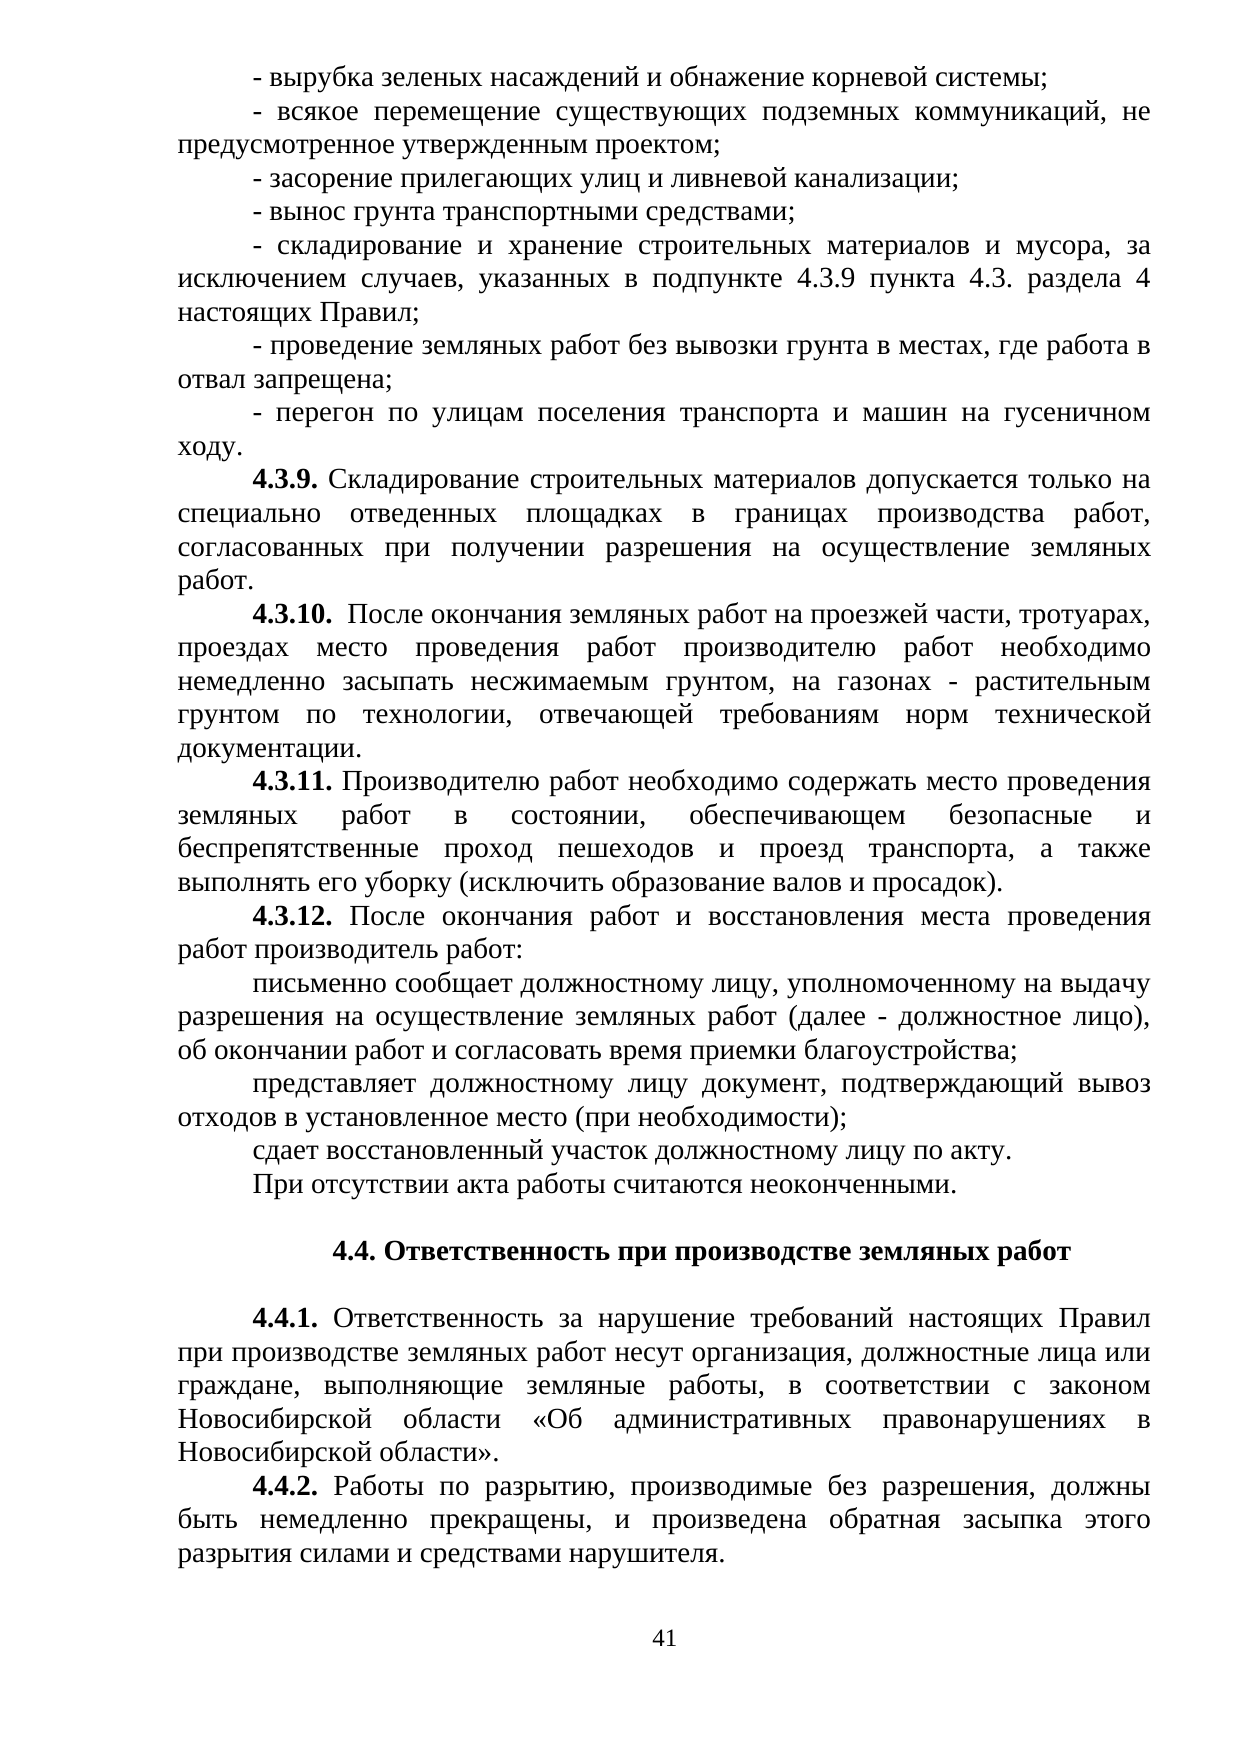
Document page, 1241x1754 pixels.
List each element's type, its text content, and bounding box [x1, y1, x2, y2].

text - всякое перемещение существующих подземных коммуникаций, не предусмотренное утвержденным проектом; [177, 93, 1152, 160]
text - перегон по улицам поселения транспорта и машин на гусеничном ходу. [177, 394, 1152, 462]
text 4.3.9. Складирование строительных материалов допускается только на специально отведенных площадках в границах производства работ, согласованных при получении разрешения на осуществление земляных работ. [177, 462, 1152, 596]
text 4.4.2. Работы по разрытию, производимые без разрешения, должны быть немедленно прекращены, и произведена обратная засыпка этого разрытия силами и средствами нарушителя. [177, 1468, 1152, 1568]
text 4.3.10. После окончания земляных работ на проезжей части, тротуарах, проездах место проведения работ производителю работ необходимо немедленно засыпать несжимаемым грунтом, на газонах - растительным грунтом по технологии, отвечающей требованиям норм технической документации. [177, 596, 1152, 763]
text 4.3.11. Производителю работ необходимо содержать место проведения земляных работ в состоянии, обеспечивающем безопасные и беспрепятственные проход пешеходов и проезд транспорта, а также выполнять его уборку (исключить образование валов и просадок). [177, 763, 1152, 898]
text - вынос грунта транспортными средствами; [177, 193, 1152, 227]
text 4.4.1. Ответственность за нарушение требований настоящих Правил при производстве земляных работ несут организация, должностные лица или граждане, выполняющие земляные работы, в соответствии с законом Новосибирской области «Об административных правонарушениях в Новосибирской области». [177, 1300, 1152, 1468]
text сдает восстановленный участок должностному лицу по акту. [177, 1132, 1152, 1166]
text - складирование и хранение строительных материалов и мусора, за исключением случаев, указанных в подпункте 4.3.9 пункта 4.3. раздела 4 настоящих Правил; [177, 227, 1152, 327]
text - вырубка зеленых насаждений и обнажение корневой системы; [177, 59, 1152, 93]
text При отсутствии акта работы считаются неоконченными. [177, 1166, 1152, 1199]
text - проведение земляных работ без вывозки грунта в местах, где работа в отвал запрещена; [177, 327, 1152, 394]
text представляет должностному лицу документ, подтверждающий вывоз отходов в установленное место (при необходимости); [177, 1065, 1152, 1132]
text - засорение прилегающих улиц и ливневой канализации; [177, 160, 1152, 193]
text 4.4. Ответственность при производстве земляных работ [177, 1233, 1152, 1267]
text письменно сообщает должностному лицу, уполномоченному на выдачу разрешения на осуществление земляных работ (далее - должностное лицо), об окончании работ и согласовать время приемки благоустройства; [177, 965, 1152, 1065]
text 4.3.12. После окончания работ и восстановления места проведения работ производитель работ: [177, 898, 1152, 965]
